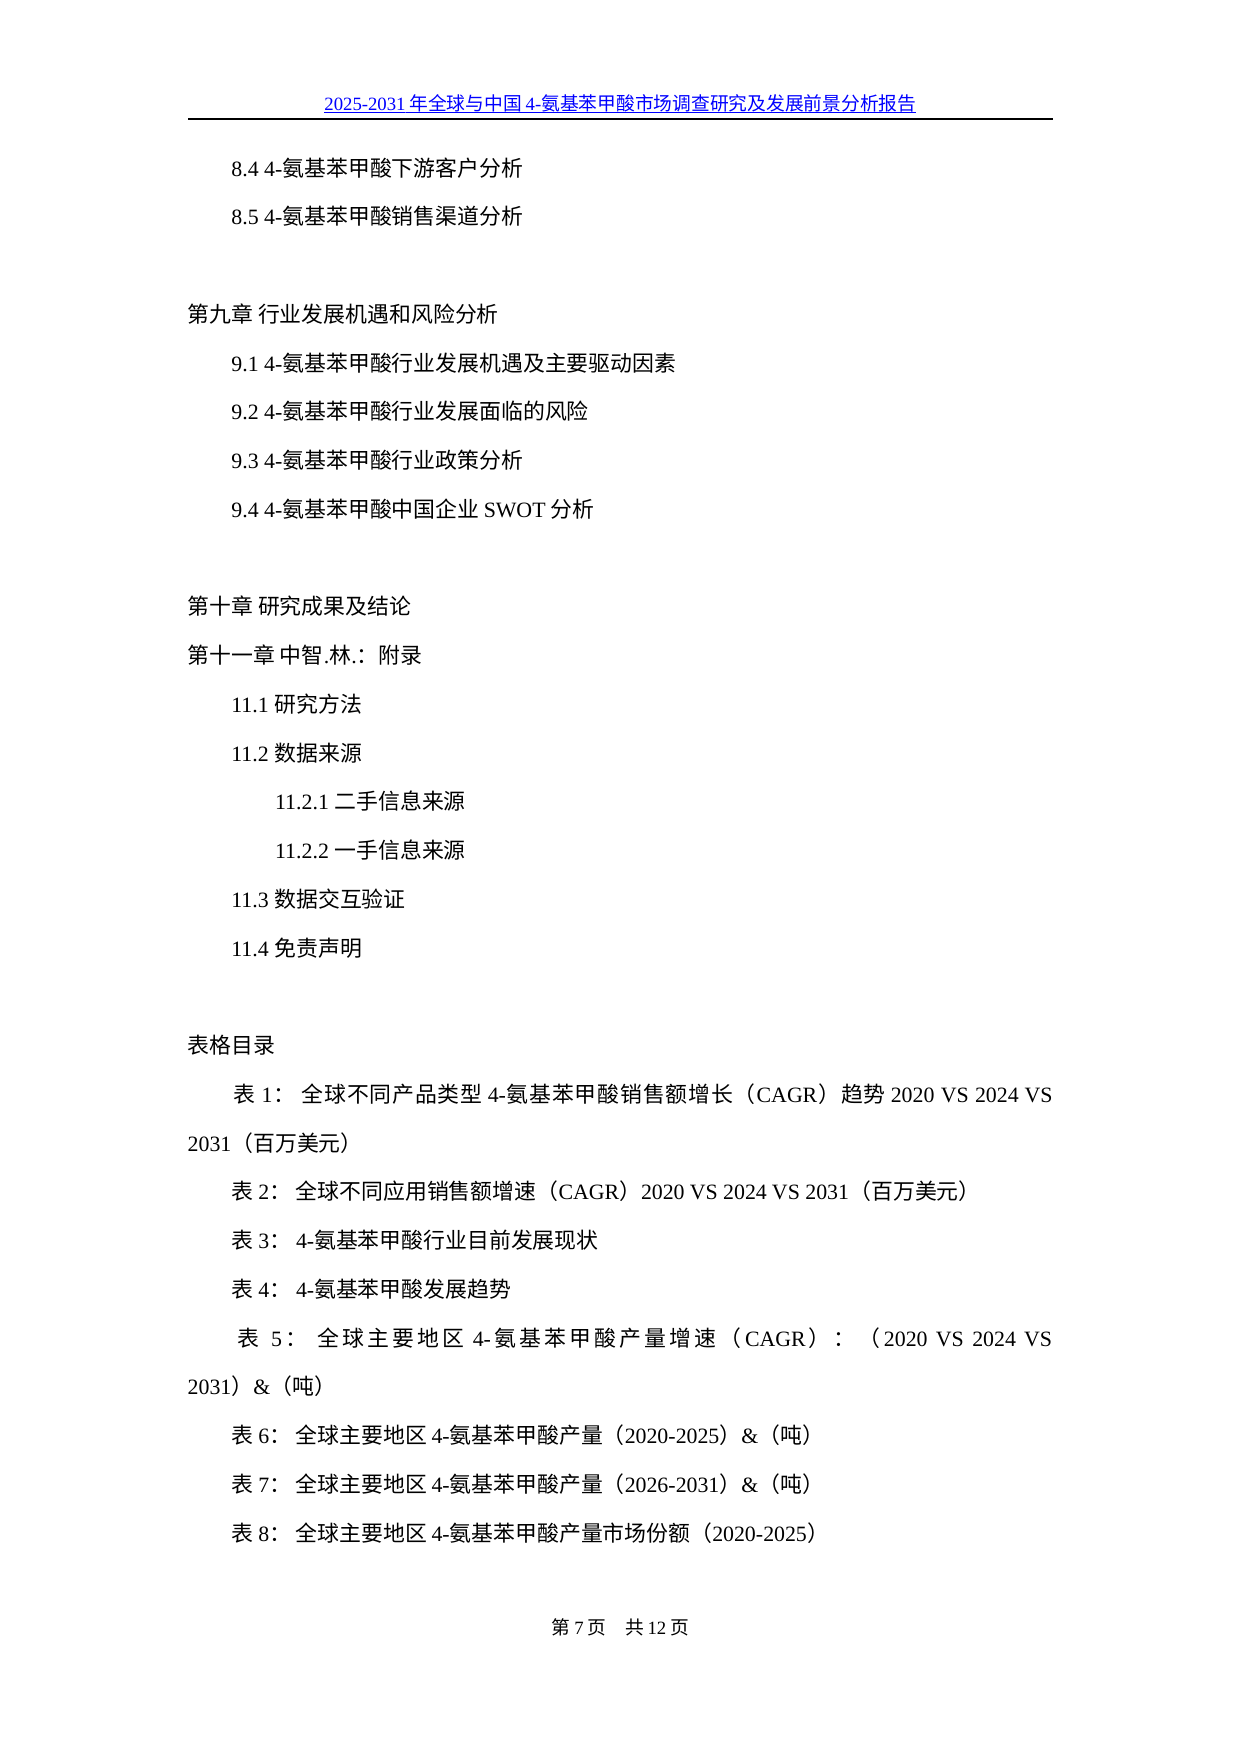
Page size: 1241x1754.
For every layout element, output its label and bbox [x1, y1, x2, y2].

text [187, 150, 1053, 1548]
